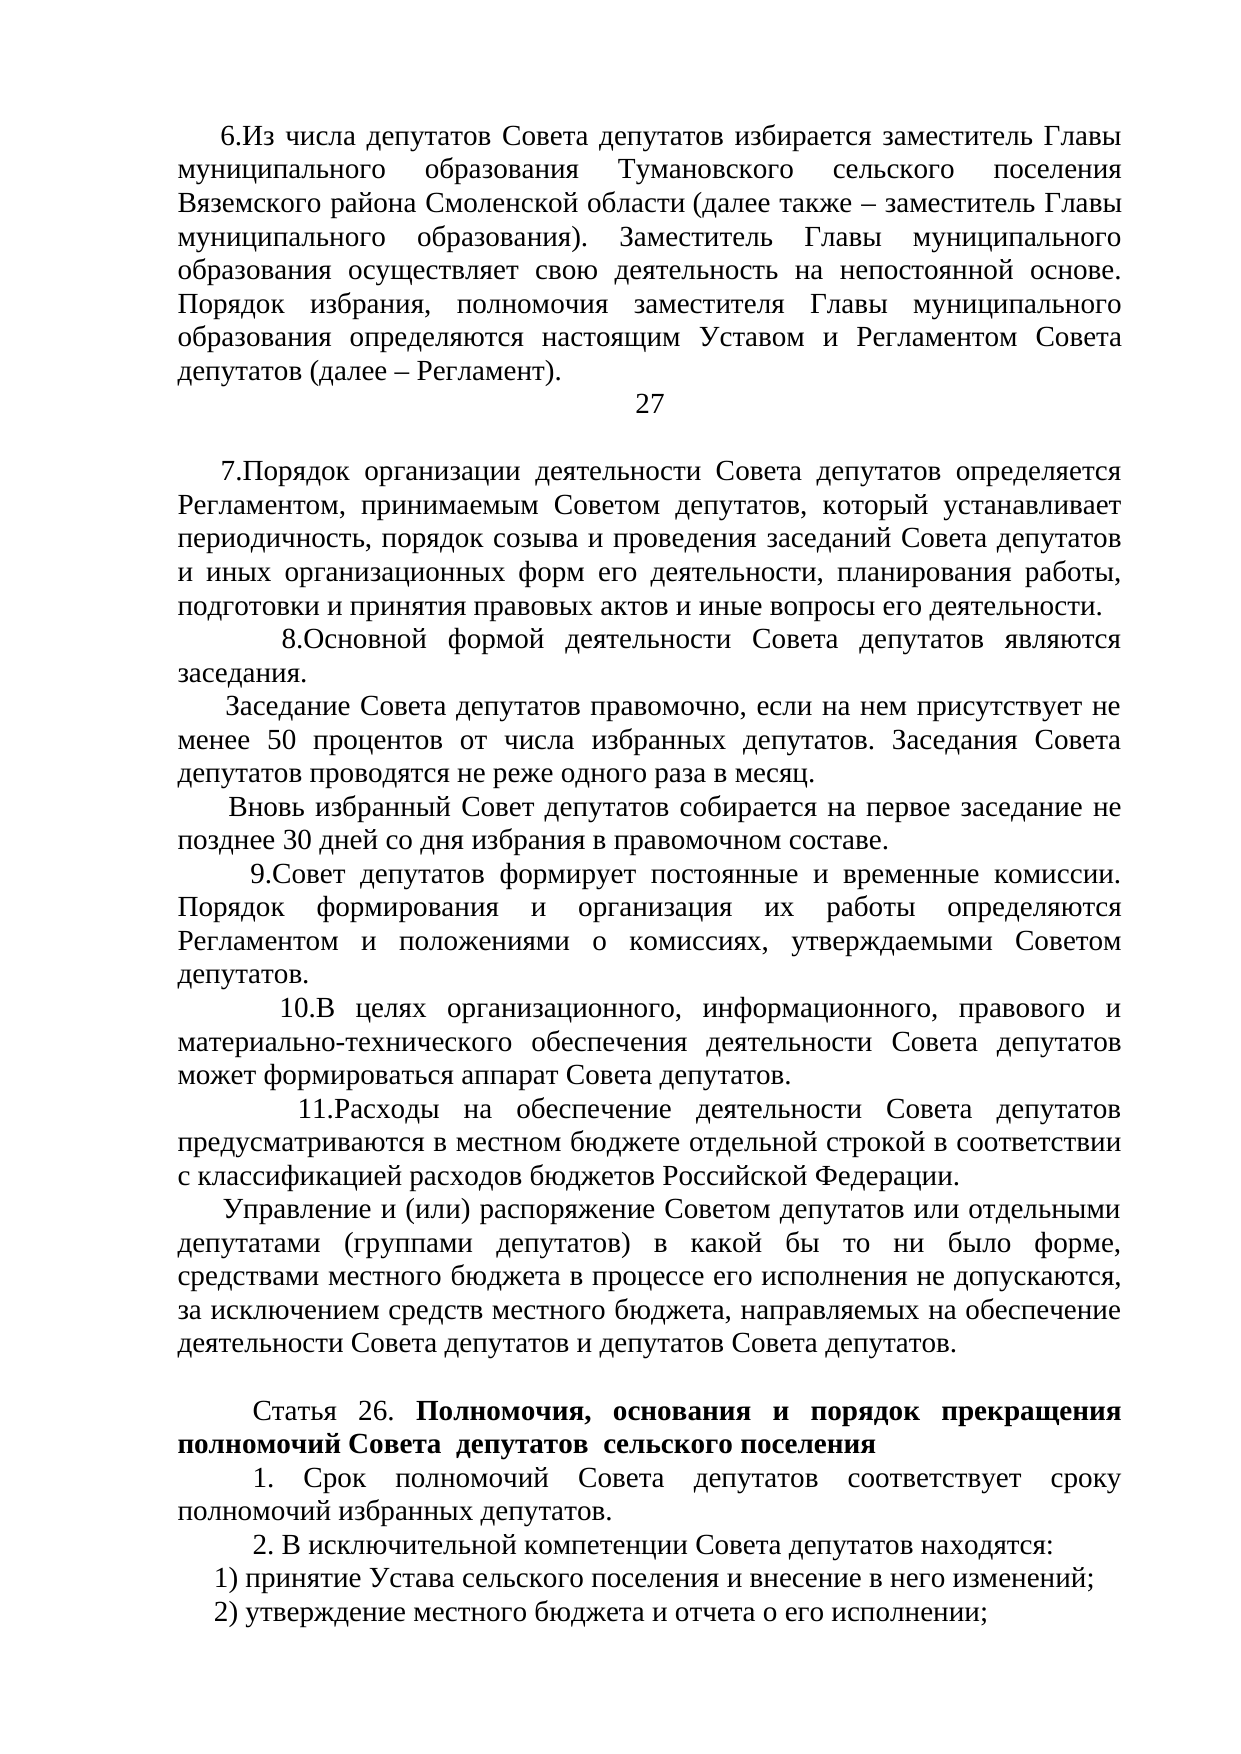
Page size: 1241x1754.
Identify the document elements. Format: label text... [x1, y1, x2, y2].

text 2) утверждение местного бюджета и отчета о его исполнении; [177, 1594, 1122, 1627]
text 1. Срок полномочий Совета депутатов соответствует сроку полномочий избранных депутатов. [177, 1460, 1122, 1527]
text 2. В исключительной компетенции Совета депутатов находятся: [177, 1527, 1122, 1560]
text 7.Порядок организации деятельности Совета депутатов определяется Регламентом, принимаемым Советом депутатов, который устанавливает периодичность, порядок созыва и проведения заседаний Совета депутатов и иных организационных форм его деятельности, планирования работы, подготовки и принятия правовых актов и иные вопросы его деятельности. [177, 453, 1122, 621]
text 9.Совет депутатов формирует постоянные и временные комиссии. Порядок формирования и организация их работы определяются Регламентом и положениями о комиссиях, утверждаемыми Советом депутатов. [177, 856, 1122, 990]
text 1) принятие Устава сельского поселения и внесение в него изменений; [177, 1560, 1122, 1594]
text 10.В целях организационного, информационного, правового и материально-технического обеспечения деятельности Совета депутатов может формироваться аппарат Совета депутатов. [177, 990, 1122, 1091]
text Управление и (или) распоряжение Советом депутатов или отдельными депутатами (группами депутатов) в какой бы то ни было форме, средствами местного бюджета в процессе его исполнения не допускаются, за исключением средств местного бюджета, направляемых на обеспечение деятельности Совета депутатов и депутатов Совета депутатов. [177, 1191, 1122, 1359]
text Заседание Совета депутатов правомочно, если на нем присутствует не менее 50 процентов от числа избранных депутатов. Заседания Совета депутатов проводятся не реже одного раза в месяц. [177, 688, 1122, 789]
text 27 [177, 386, 1122, 420]
text 11.Расходы на обеспечение деятельности Совета депутатов предусматриваются в местном бюджете отдельной строкой в соответствии с классификацией расходов бюджетов Российской Федерации. [177, 1091, 1122, 1191]
text Вновь избранный Совет депутатов собирается на первое заседание не позднее 30 дней со дня избрания в правомочном составе. [177, 789, 1122, 856]
text 8.Основной формой деятельности Совета депутатов являются заседания. [177, 621, 1122, 688]
text Статья 26. Полномочия, основания и порядок прекращения полномочий Совета депутатов сельского поселения [177, 1393, 1122, 1460]
text 6.Из числа депутатов Совета депутатов избирается заместитель Главы муниципального образования Тумановского сельского поселения Вяземского района Смоленской области (далее также – заместитель Главы муниципального образования). Заместитель Главы муниципального образования осуществляет свою деятельность на непостоянной основе. Порядок избрания, полномочия заместителя Главы муниципального образования определяются настоящим Уставом и Регламентом Совета депутатов (далее – Регламент). [177, 118, 1122, 386]
